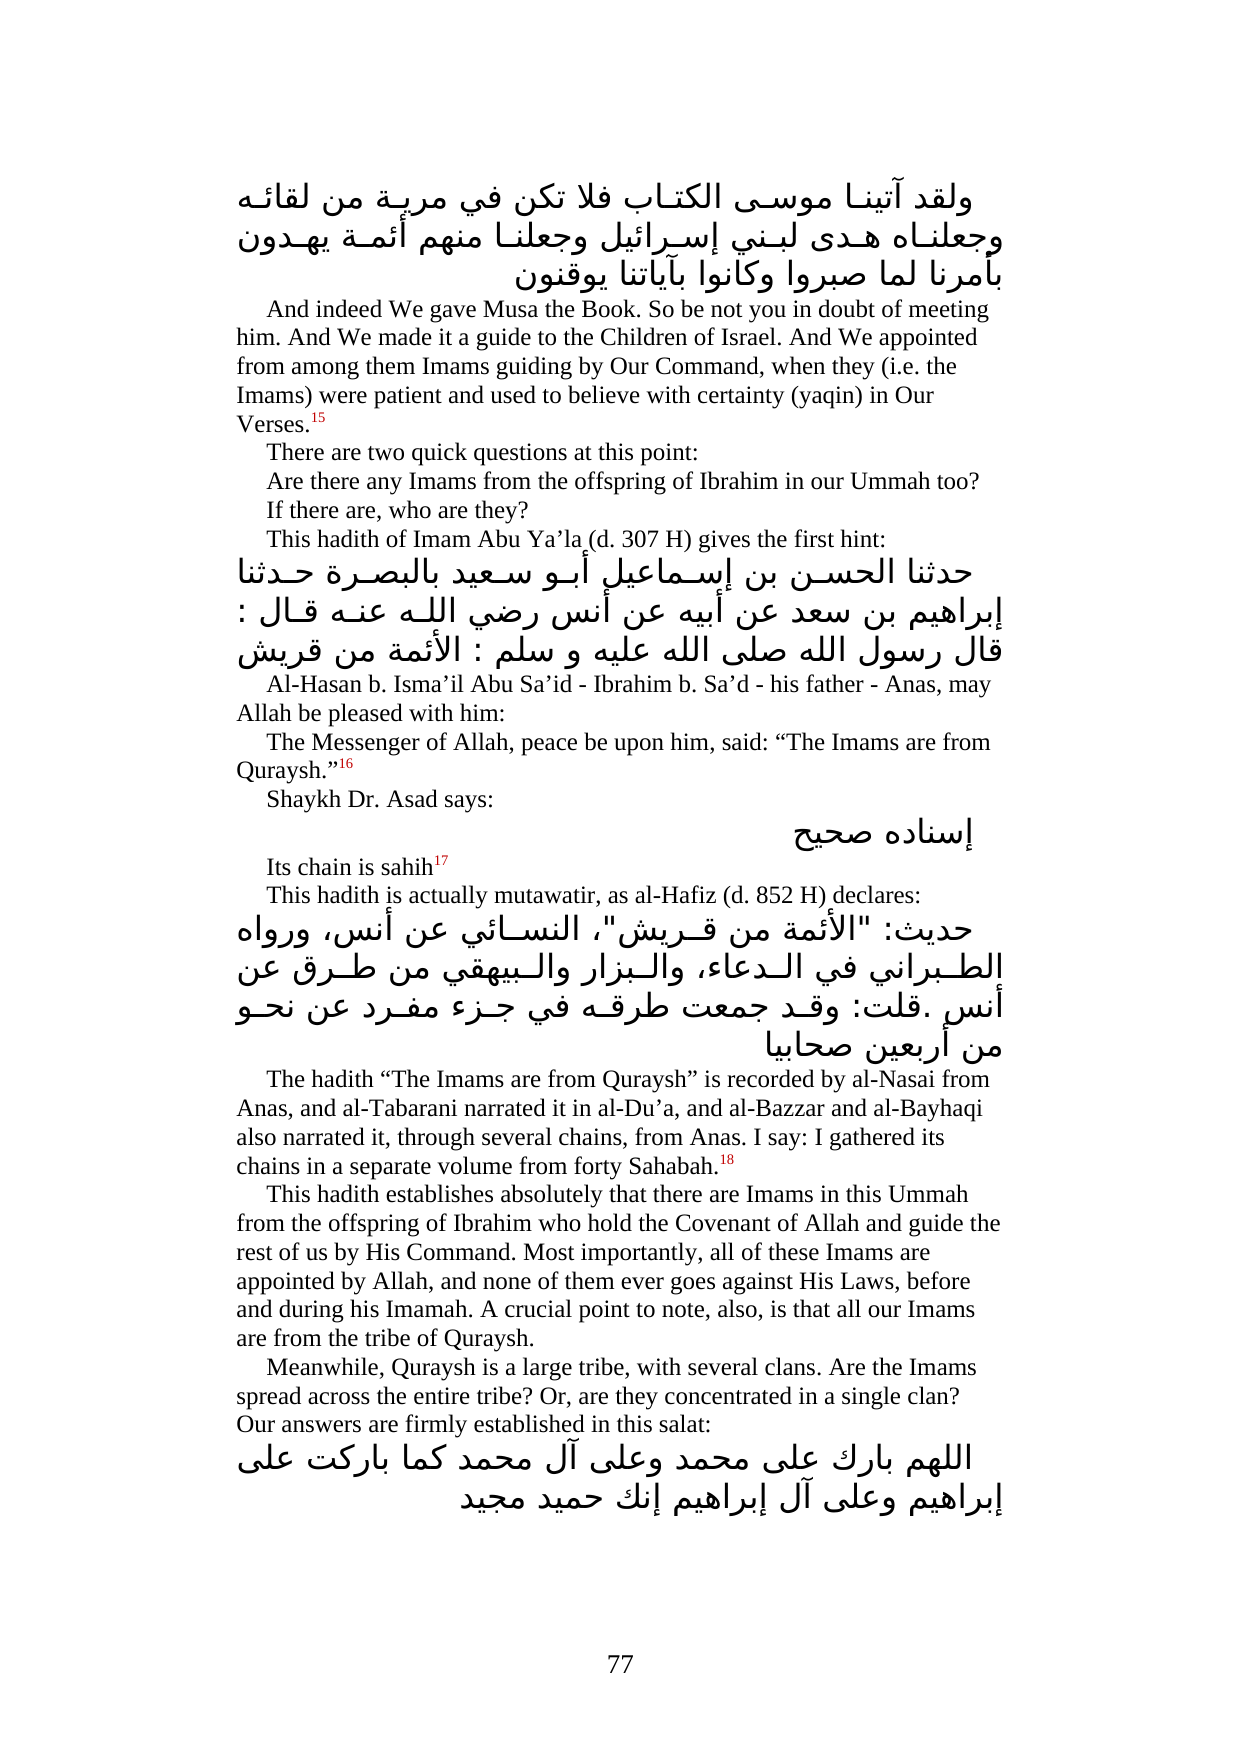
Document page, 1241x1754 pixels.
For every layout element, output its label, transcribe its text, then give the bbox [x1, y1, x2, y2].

text If there are, who are they? [236, 495, 1004, 524]
text Al-Hasan b. Isma’il Abu Sa’id - Ibrahim b. Sa’d - his father - Anas, may Allah be pleased with him: [236, 669, 1004, 727]
text Meanwhile, Quraysh is a large tribe, with several clans. Are the Imams spread across the entire tribe? Or, are they concentrated in a single clan? Our answers are firmly established in this salat: [236, 1352, 1004, 1438]
text إسناده صحيح [236, 813, 1004, 852]
text Are there any Imams from the offspring of Ibrahim in our Ummah too? [236, 466, 1004, 495]
text اللهم بارك على محمد وعلى آل محمد كما باركت على إبراهيم وعلى آل إبراهيم إنك حميد مجيد [236, 1438, 1004, 1516]
text This hadith of Imam Abu Ya’la (d. 307 H) gives the first hint: [236, 524, 1004, 552]
text This hadith establishes absolutely that there are Imams in this Ummah from the offspring of Ibrahim who hold the Covenant of Allah and guide the rest of us by His Command. Most importantly, all of these Imams are appointed by Allah, and none of them ever goes against His Laws, before and during his Imamah. A crucial point to note, also, is that all our Imams are from the tribe of Quraysh. [236, 1179, 1004, 1352]
text Shaykh Dr. Asad says: [236, 784, 1004, 813]
text The hadith “The Imams are from Quraysh” is recorded by al-Nasai from Anas, and al-Tabarani narrated it in al-Du’a, and al-Bazzar and al-Bayhaqi also narrated it, through several chains, from Anas. I say: I gathered its chains in a separate volume from forty Sahabah.18 [236, 1064, 1004, 1179]
text The Messenger of Allah, peace be upon him, said: “The Imams are from Quraysh.”16 [236, 727, 1004, 784]
text حديث: "الأئمة من قريش"، النسائي عن أنس، ورواه الطبراني في الدعاء، والبزار والبيهقي من طرق عن أنس .قلت: وقد جمعت طرقه في جزء مفرد عن نحو من أربعين صحابيا [236, 909, 1004, 1064]
text This hadith is actually mutawatir, as al-Hafiz (d. 852 H) declares: [236, 880, 1004, 909]
text حدثنا الحسن بن إسماعيل أبو سعيد بالبصرة حدثنا إبراهيم بن سعد عن أبيه عن أنس رضي الله عنه قال : قال رسول الله صلى الله عليه و سلم : الأئمة من قريش [236, 552, 1004, 669]
text Its chain is sahih17 [236, 852, 1004, 880]
text ولقد آتينا موسى الكتاب فلا تكن في مرية من لقائه وجعلناه هدى لبني إسرائيل وجعلنا منهم أئمة يهدون بأمرنا لما صبروا وكانوا بآياتنا يوقنون [236, 177, 1004, 294]
text There are two quick questions at this point: [236, 437, 1004, 466]
text And indeed We gave Musa the Book. So be not you in doubt of meeting him. And We made it a guide to the Children of Israel. And We appointed from among them Imams guiding by Our Command, when they (i.e. the Imams) were patient and used to believe with certainty (yaqin) in Our Verses.15 [236, 294, 1004, 437]
